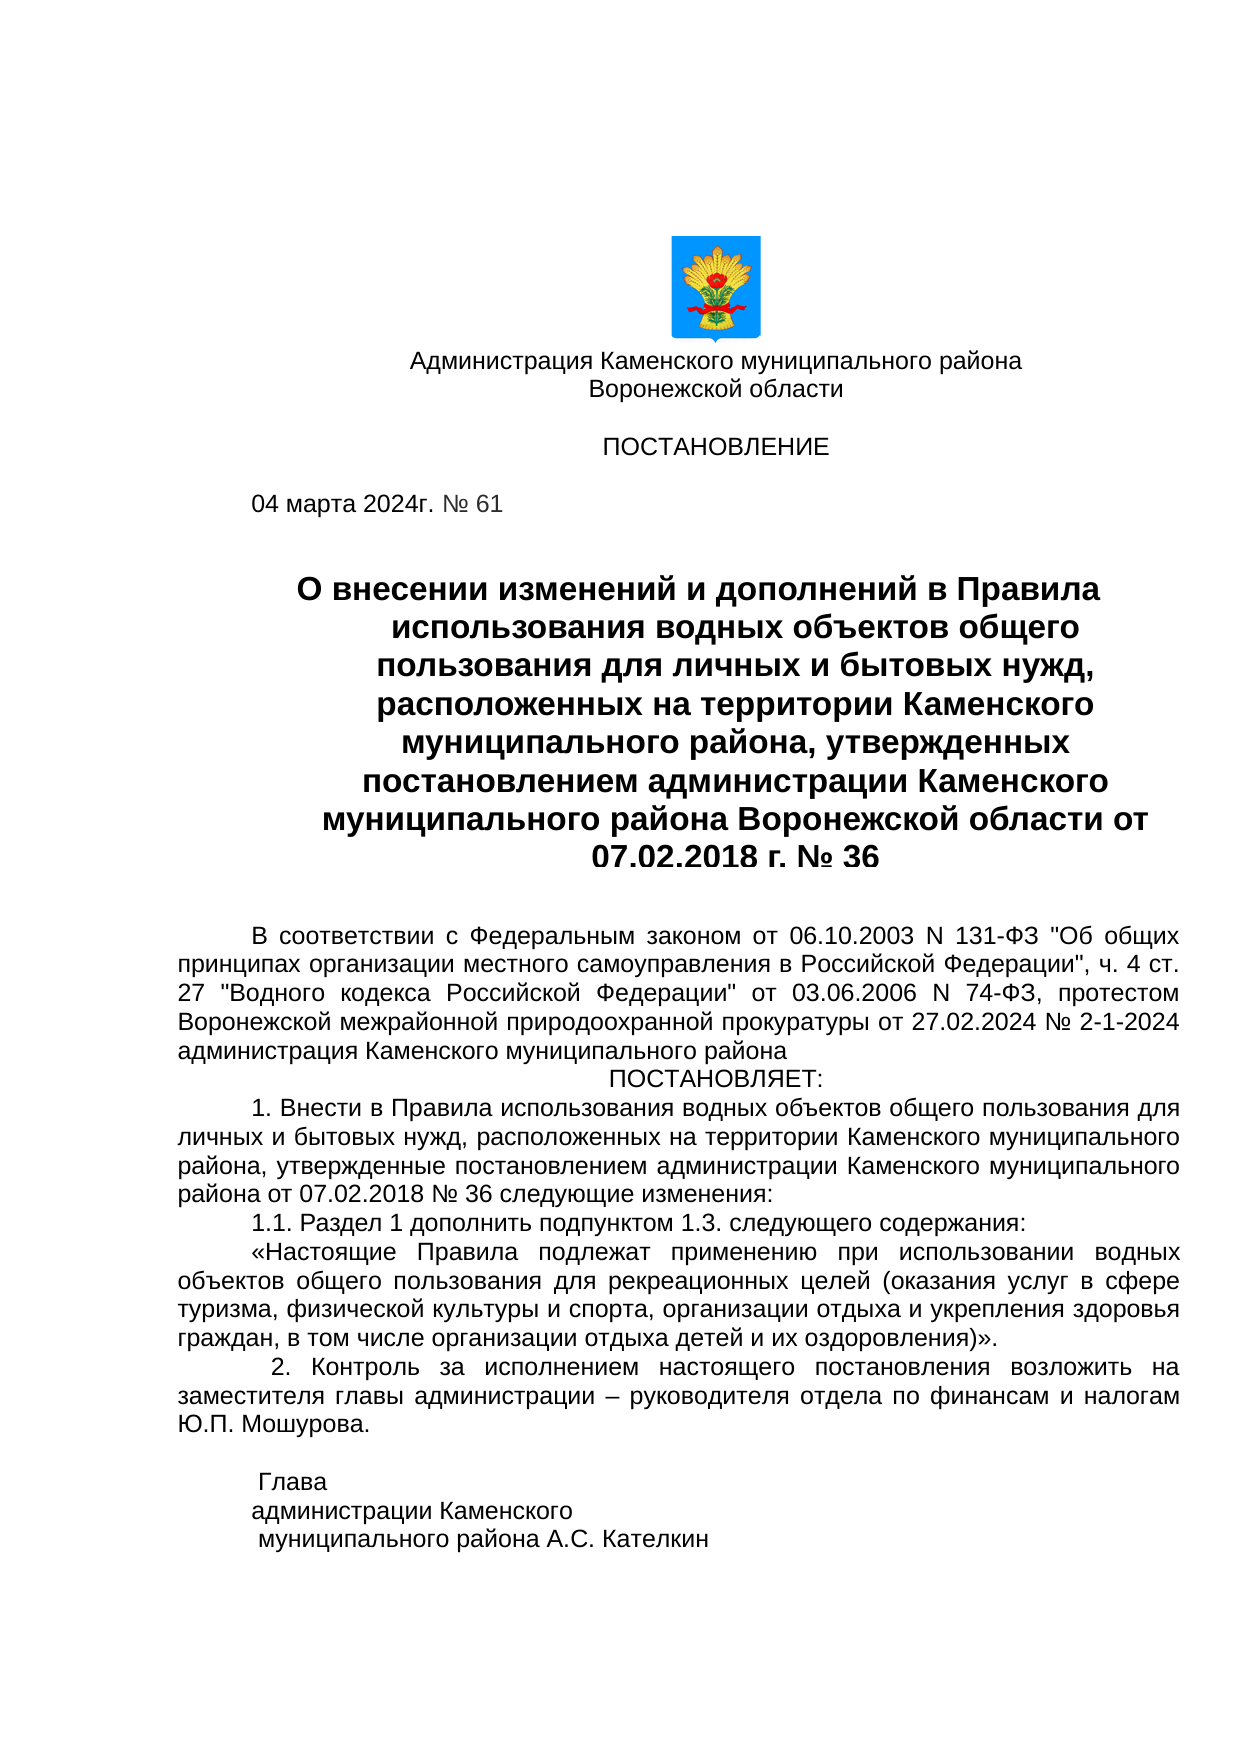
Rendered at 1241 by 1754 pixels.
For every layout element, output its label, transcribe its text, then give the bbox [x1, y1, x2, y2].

text ПОСТАНОВЛЯЕТ: [177, 1064, 1181, 1093]
text Глава [177, 1467, 1181, 1496]
text 04 марта 2024г. № 61 [177, 489, 1181, 518]
text 1.1. Раздел 1 дополнить подпунктом 1.3. следующего содержания: [177, 1208, 1181, 1237]
text 2. Контроль за исполнением настоящего постановления возложить на заместителя главы администрации – руководителя отдела по финансам и налогам Ю.П. Мошурова. [177, 1352, 1181, 1438]
text ПОСТАНОВЛЕНИЕ [177, 432, 1181, 461]
text «Настоящие Правила подлежат применению при использовании водных объектов общего пользования для рекреационных целей (оказания услуг в сфере туризма, физической культуры и спорта, организации отдыха и укрепления здоровья граждан, в том числе организации отдыха детей и их оздоровления)». [177, 1237, 1181, 1352]
text администрации Каменского [177, 1496, 1181, 1524]
text В соответствии с Федеральным законом от 06.10.2003 N 131-ФЗ "Об общих принципах организации местного самоуправления в Российской Федерации", ч. 4 ст. 27 "Водного кодекса Российской Федерации" от 03.06.2006 N 74-ФЗ, протестом Воронежской межрайонной природоохранной прокуратуры от 27.02.2024 № 2-1-2024 администрация Каменского муниципального района [177, 921, 1181, 1064]
text 1. Внести в Правила использования водных объектов общего пользования для личных и бытовых нужд, расположенных на территории Каменского муниципального района, утвержденные постановлением администрации Каменского муниципального района от 07.02.2018 № 36 следующие изменения: [177, 1093, 1181, 1208]
text Администрация Каменского муниципального района [177, 346, 1181, 374]
text Воронежской области [177, 374, 1181, 403]
text муниципального района А.С. Кателкин [177, 1524, 1181, 1553]
